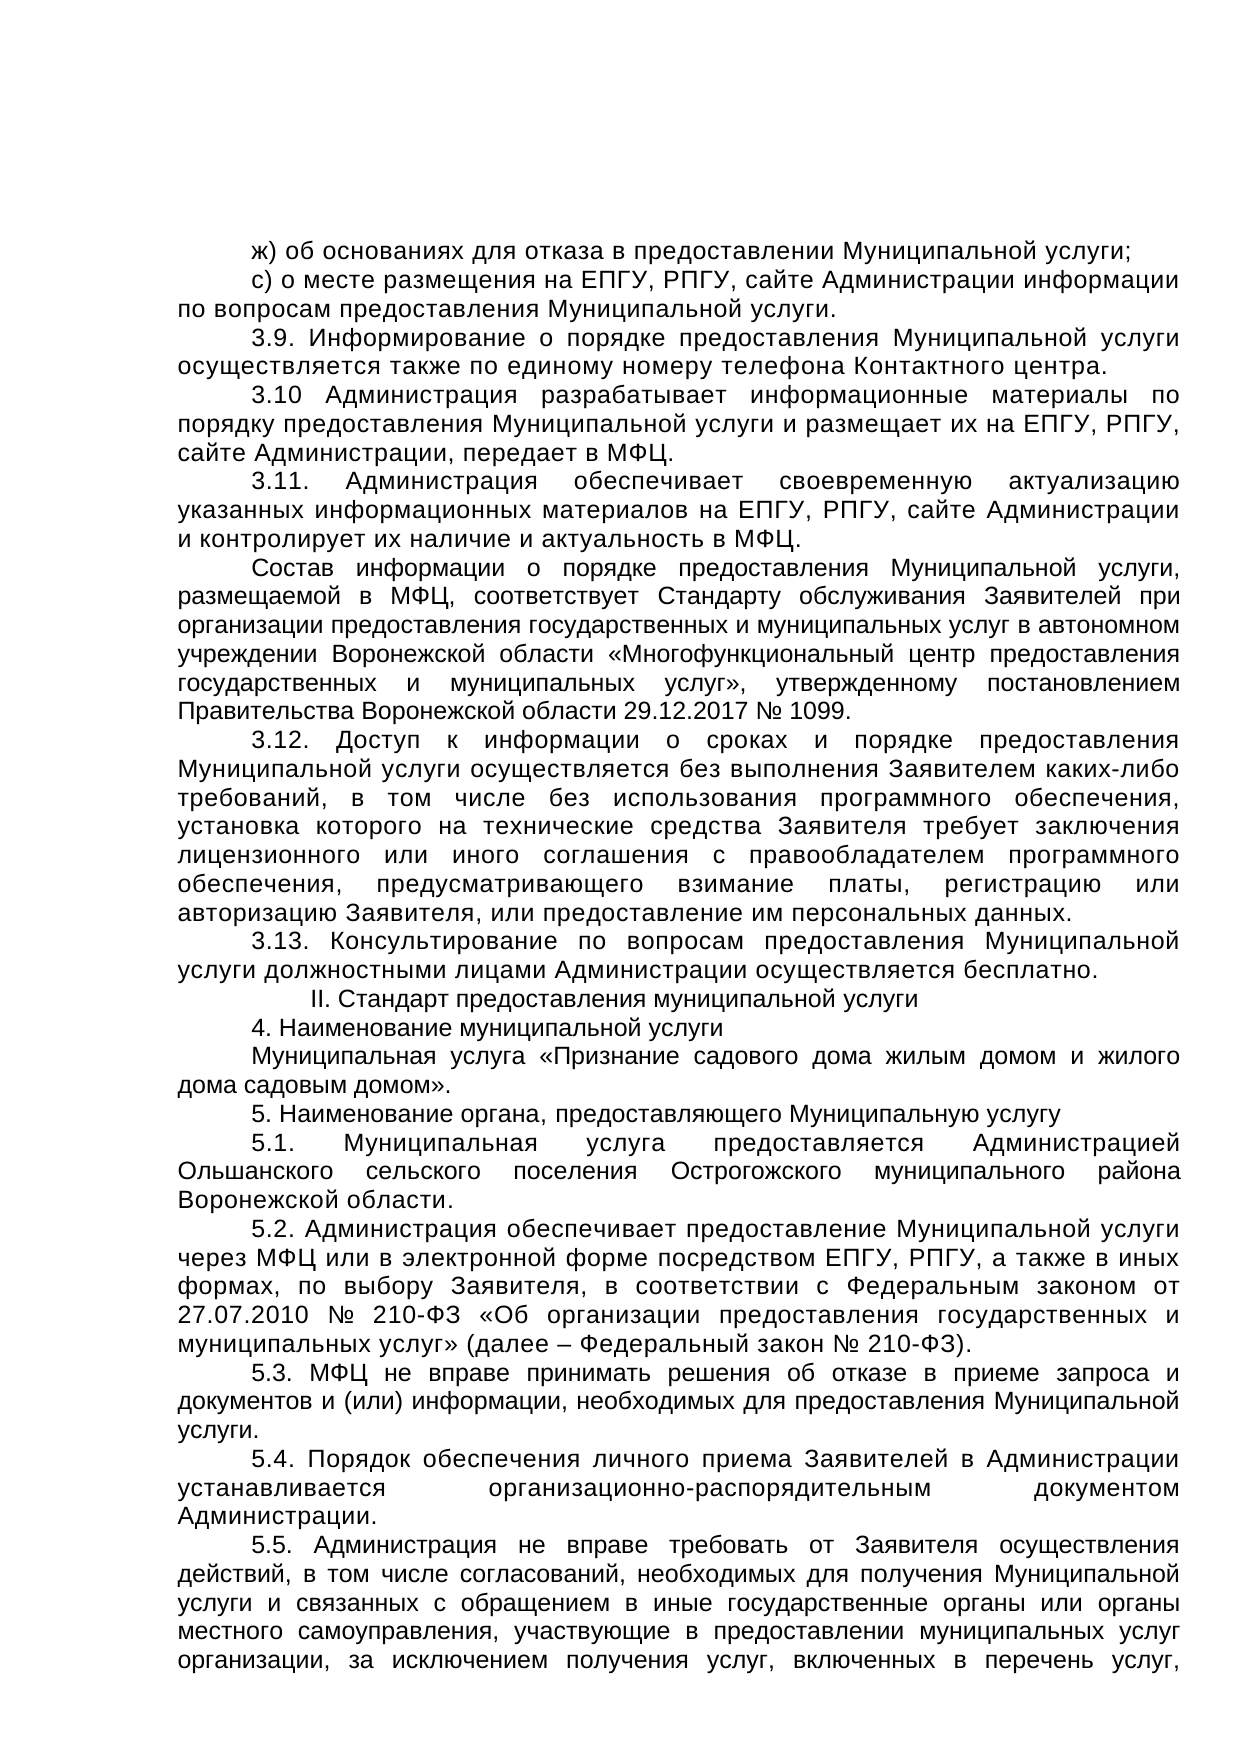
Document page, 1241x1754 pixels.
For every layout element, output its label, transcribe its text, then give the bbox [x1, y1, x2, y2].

text 3.11. Администрация обеспечивает своевременную актуализацию указанных информационных материалов на ЕПГУ, РПГУ, сайте Администрации и контролирует их наличие и актуальность в МФЦ. [177, 466, 1181, 552]
text 5. Наименование органа, предоставляющего Муниципальную услугу [177, 1099, 1181, 1127]
text ж) об основаниях для отказа в предоставлении Муниципальной услуги; [177, 236, 1181, 265]
text 3.10 Администрация разрабатывает информационные материалы по порядку предоставления Муниципальной услуги и размещает их на ЕПГУ, РПГУ, сайте Администрации, передает в МФЦ. [177, 380, 1181, 466]
text 5.3. МФЦ не вправе принимать решения об отказе в приеме запроса и документов и (или) информации, необходимых для предоставления Муниципальной услуги. [177, 1357, 1181, 1444]
text Муниципальная услуга «Признание садового дома жилым домом и жилого дома садовым домом». [177, 1041, 1181, 1099]
text 5.4. Порядок обеспечения личного приема Заявителей в Администрации устанавливается организационно-распорядительным документом Администрации. [177, 1444, 1181, 1530]
text II. Стандарт предоставления муниципальной услуги [177, 984, 1181, 1012]
text 5.1. Муниципальная услуга предоставляется Администрацией Ольшанского сельского поселения Острогожского муниципального района Воронежской области. [177, 1127, 1181, 1214]
text Состав информации о порядке предоставления Муниципальной услуги, размещаемой в МФЦ, соответствует Стандарту обслуживания Заявителей при организации предоставления государственных и муниципальных услуг в автономном учреждении Воронежской области «Многофункциональный центр предоставления государственных и муниципальных услуг», утвержденному постановлением Правительства Воронежской области 29.12.2017 № 1099. [177, 552, 1181, 725]
text 3.9. Информирование о порядке предоставления Муниципальной услуги осуществляется также по единому номеру телефона Контактного центра. [177, 322, 1181, 380]
text 3.13. Консультирование по вопросам предоставления Муниципальной услуги должностными лицами Администрации осуществляется бесплатно. [177, 926, 1181, 984]
text 3.12. Доступ к информации о сроках и порядке предоставления Муниципальной услуги осуществляется без выполнения Заявителем каких-либо требований, в том числе без использования программного обеспечения, установка которого на технические средства Заявителя требует заключения лицензионного или иного соглашения с правообладателем программного обеспечения, предусматривающего взимание платы, регистрацию или авторизацию Заявителя, или предоставление им персональных данных. [177, 725, 1181, 926]
text 5.2. Администрация обеспечивает предоставление Муниципальной услуги через МФЦ или в электронной форме посредством ЕПГУ, РПГУ, а также в иных формах, по выбору Заявителя, в соответствии с Федеральным законом от 27.07.2010 № 210-ФЗ «Об организации предоставления государственных и муниципальных услуг» (далее – Федеральный закон № 210-ФЗ). [177, 1214, 1181, 1357]
text 4. Наименование муниципальной услуги [177, 1012, 1181, 1041]
text с) о месте размещения на ЕПГУ, РПГУ, сайте Администрации информации по вопросам предоставления Муниципальной услуги. [177, 265, 1181, 322]
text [177, 1530, 1181, 1674]
